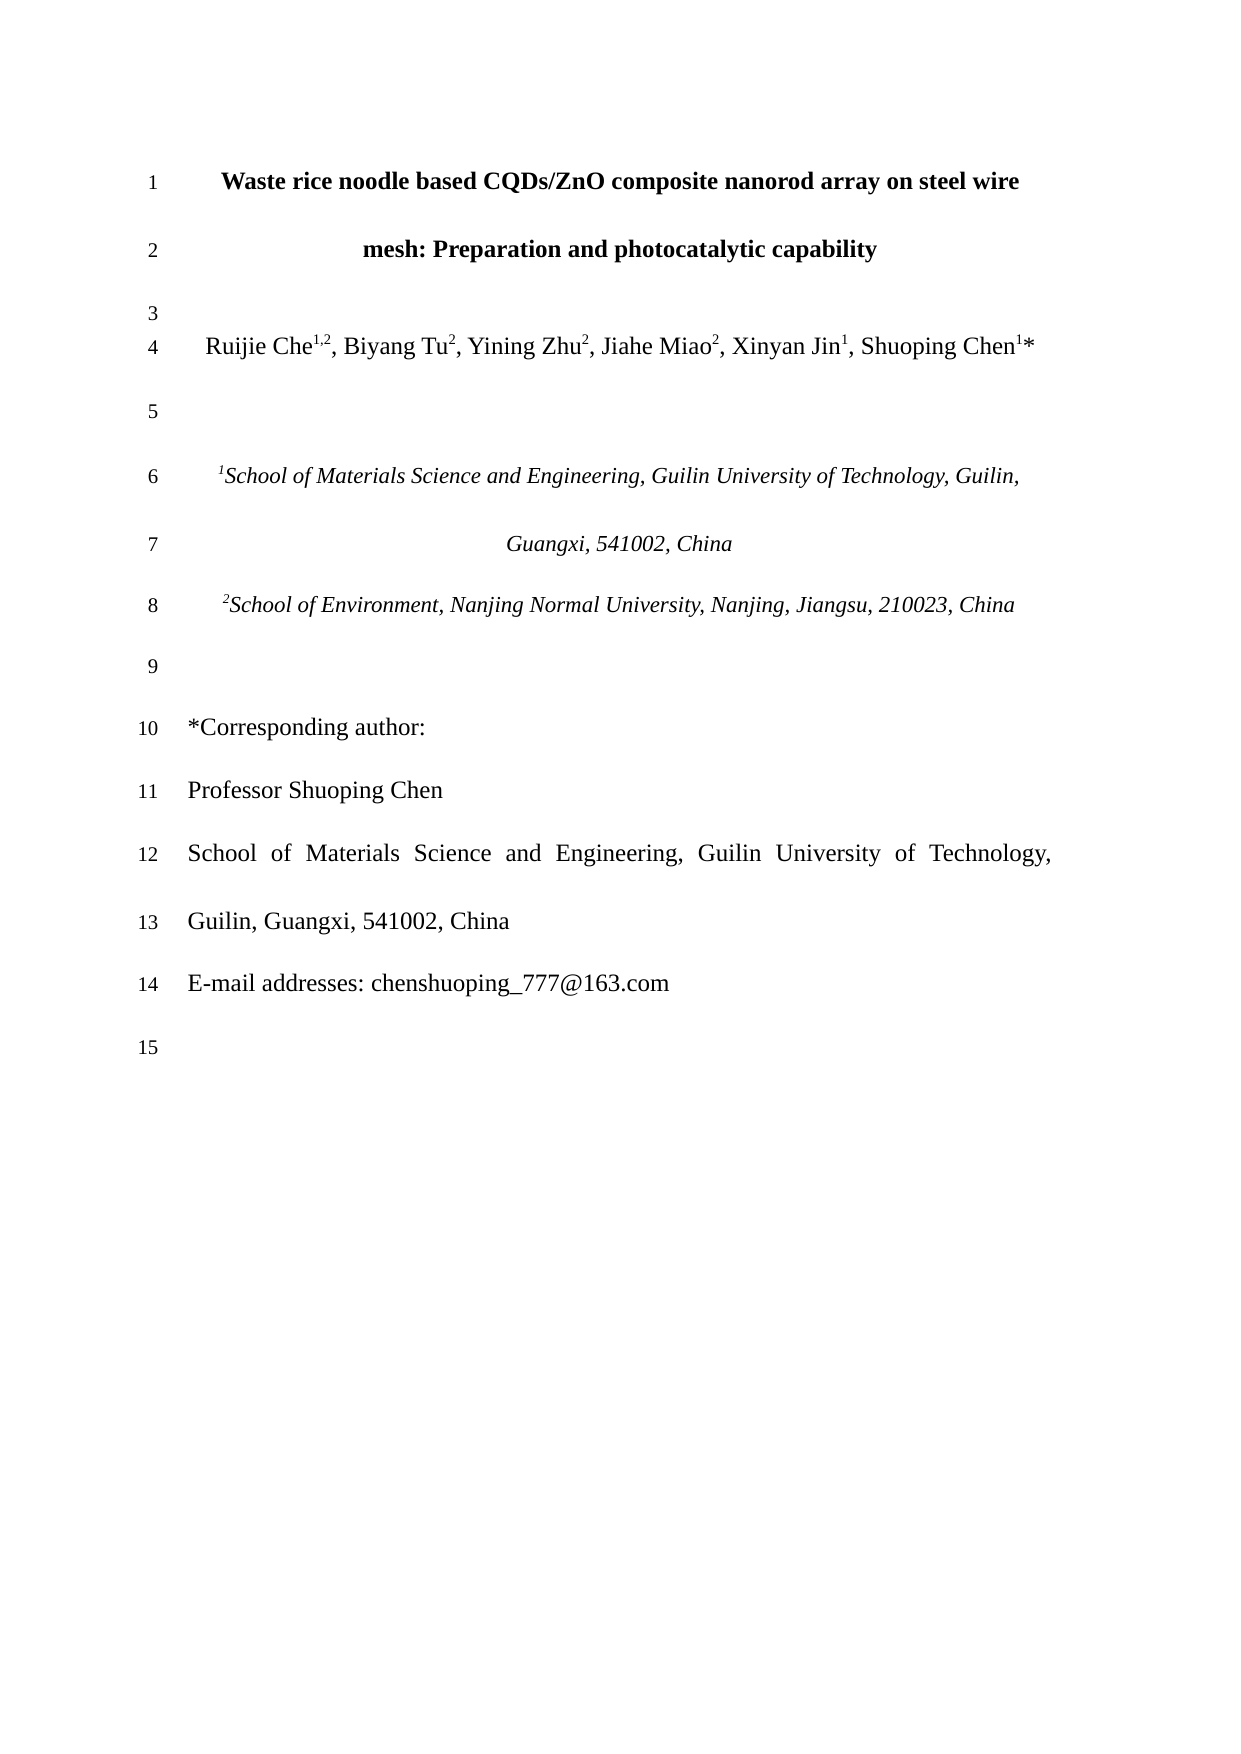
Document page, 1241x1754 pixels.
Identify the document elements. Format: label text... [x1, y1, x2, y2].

text E-mail addresses: chenshuoping_777@163.com [187, 966, 1053, 1000]
text School of Materials Science and Engineering, Guilin University of Technology, Guilin, Guangxi, 541002, China [187, 835, 1053, 937]
text Waste rice noodle based CQDs/ZnO composite nanorod array on steel wire mesh: Preparation and photocatalytic capability [187, 164, 1053, 266]
text 1School of Materials Science and Engineering, Guilin University of Technology, Guilin, Guangxi, 541002, China [187, 459, 1053, 561]
text Ruijie Che1,2, Biyang Tu2, Yining Zhu2, Jiahe Miao2, Xinyan Jin1, Shuoping Chen1* [187, 328, 1053, 362]
text Professor Shuoping Chen [187, 773, 1053, 807]
text 2School of Environment, Nanjing Normal University, Nanjing, Jiangsu, 210023, China [187, 587, 1053, 621]
text *Corresponding author: [187, 710, 1053, 744]
